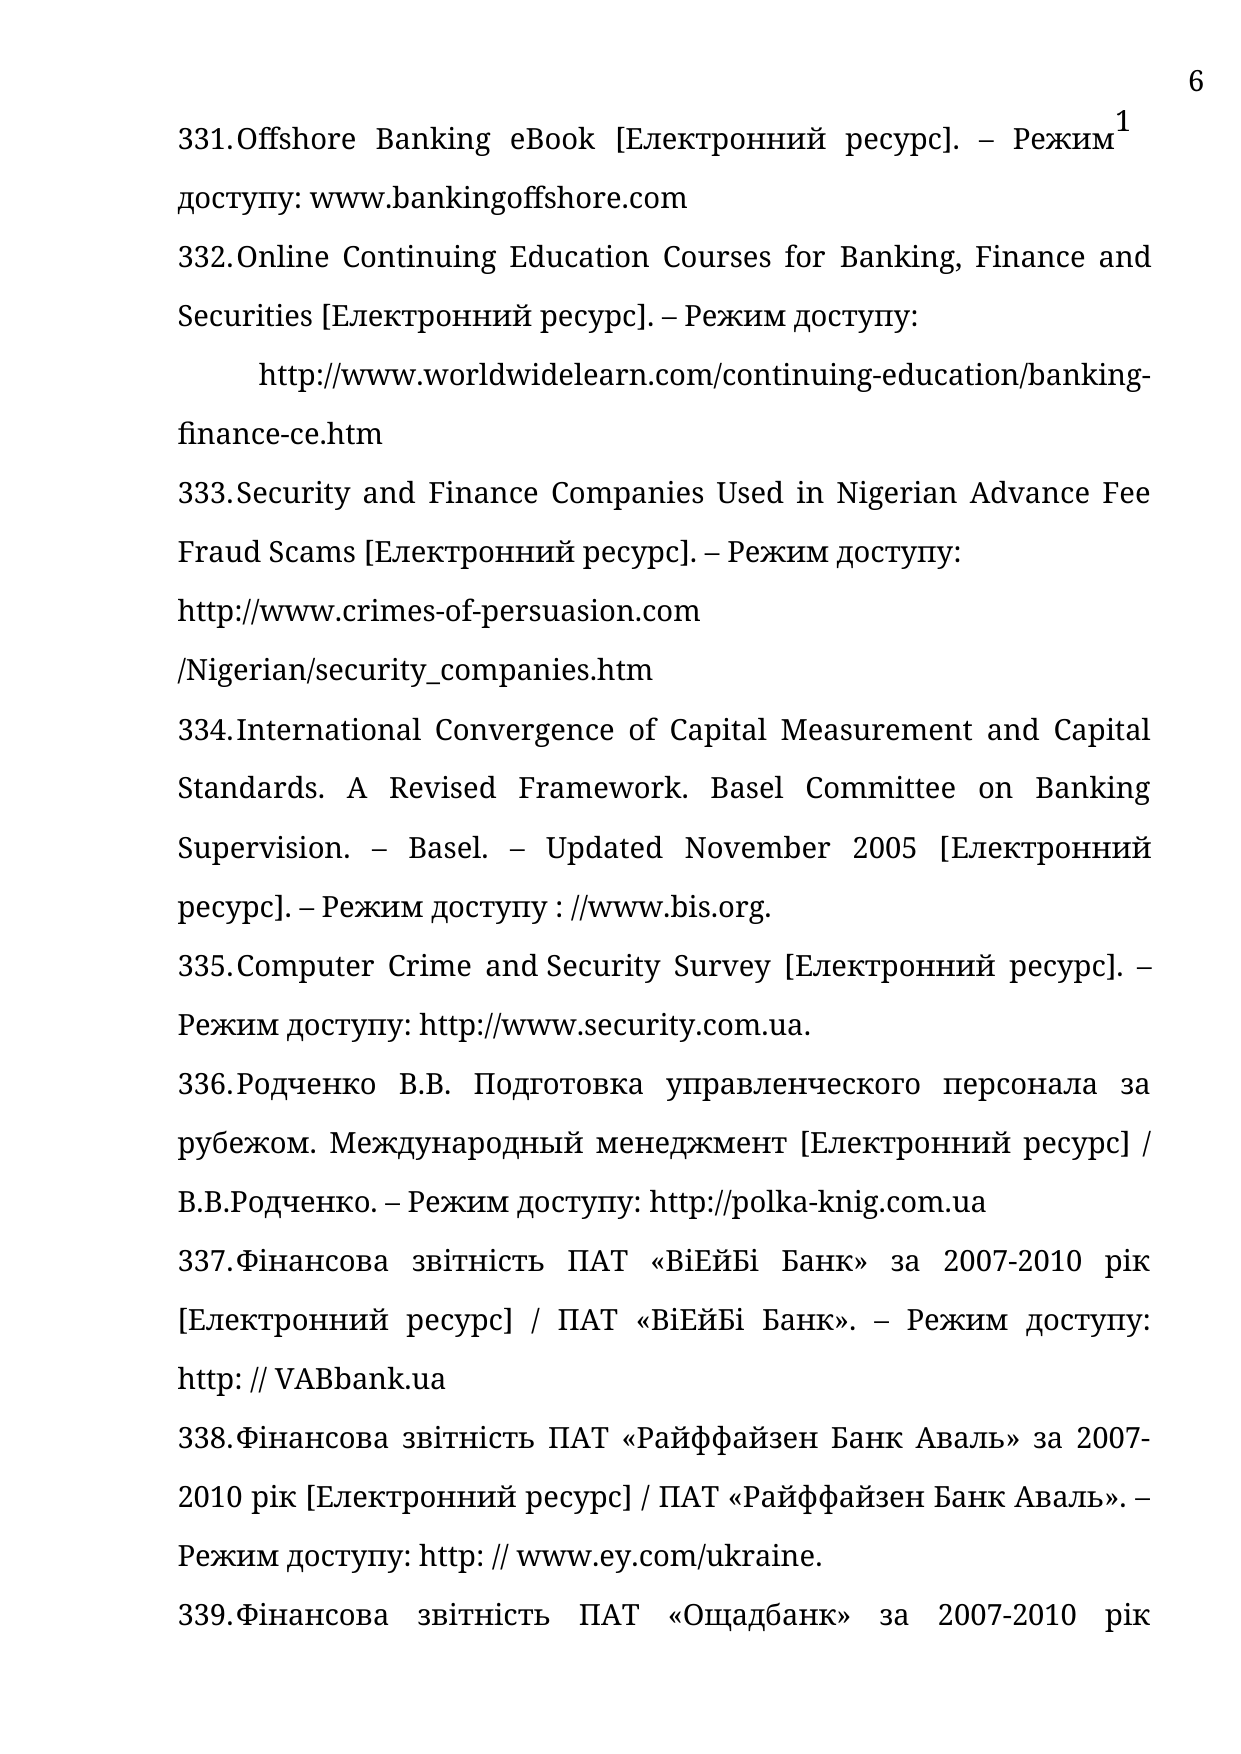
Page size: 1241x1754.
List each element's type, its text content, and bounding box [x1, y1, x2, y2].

list Computer Crime and Security Survey [Електронний ресурс]. – Режим доступу: http://www.security.com.ua. [177, 945, 1152, 1044]
list Фінансова звітність ПАТ «Райффайзен Банк Аваль» за 2007-2010 рік [Електронний ресурс] / ПАТ «Райффайзен Банк Аваль». – Режим доступу: http: // www.ey.com/ukraine. [177, 1417, 1152, 1575]
text http://www.worldwidelearn.com/continuing-education/banking-finance-ce.htm [177, 354, 1152, 453]
text http://www.crimes-of-persuasion.com /Nigerian/security_companies.htm [177, 591, 1152, 689]
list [177, 1595, 1152, 1634]
list International Convergence of Capital Measurement and Capital Standards. A Revised Framework. Basel Committee on Banking Supervision. – Basel. – Updated November 2005 [Електронний ресурс]. – Режим доступу : //www.bis.org. [177, 709, 1152, 926]
list Online Continuing Education Courses for Banking, Finance and Securities [Електронний ресурс]. – Режим доступу: [177, 236, 1152, 335]
list Offshore Banking eBook [Електронний ресурс]. – Режим доступу: www.bankingoffshore.com [177, 118, 1152, 217]
list Родченко В.В. Подготовка управленческого персонала за рубежом. Международный менеджмент [Електронний ресурс] / В.В.Родченко. – Режим доступу: http://polka-knig.com.ua [177, 1063, 1152, 1221]
list Фінансова звітність ПАТ «ВіЕйБі Банк» за 2007-2010 рік [Електронний ресурс] / ПАТ «ВіЕйБі Банк». – Режим доступу: http: // VABbank.ua [177, 1240, 1152, 1398]
list Security and Finance Companies Used in Nigerian Advance Fee Fraud Scams [Електронний ресурс]. – Режим доступу: [177, 472, 1152, 571]
